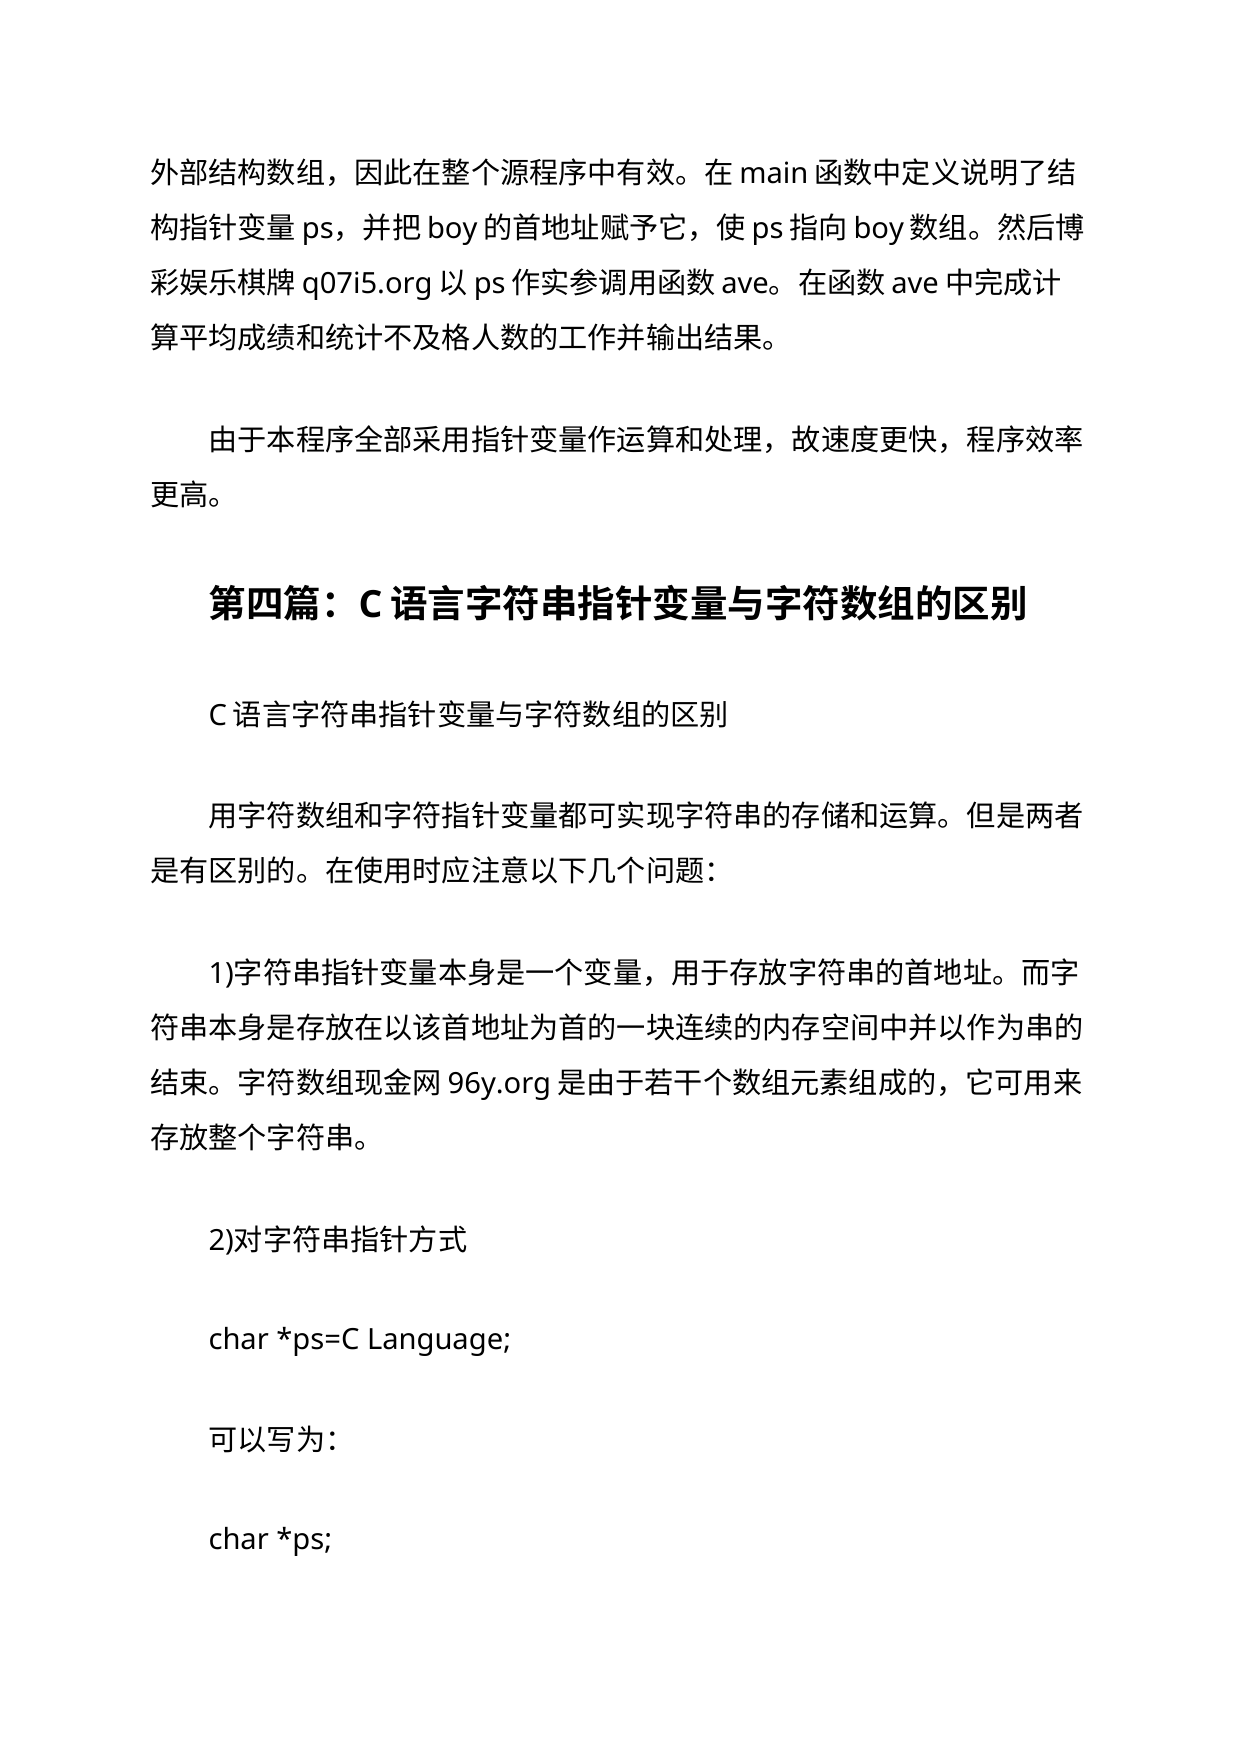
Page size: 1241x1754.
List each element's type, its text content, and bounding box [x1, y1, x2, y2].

text char *ps=C Language; [150, 1318, 1090, 1358]
text char *ps; [150, 1518, 1090, 1558]
text 用字符数组和字符指针变量都可实现字符串的存储和运算。但是两者是有区别的。在使用时应注意以下几个问题： [150, 793, 1090, 890]
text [150, 150, 1090, 357]
text 第四篇：C语言字符串指针变量与字符数组的区别 [150, 573, 1090, 628]
text 1)字符串指针变量本身是一个变量，用于存放字符串的首地址。而字符串本身是存放在以该首地址为首的一块连续的内存空间中并以作为串的结束。字符数组现金网96y.org是由于若干个数组元素组成的，它可用来存放整个字符串。 [150, 950, 1090, 1157]
text 由于本程序全部采用指针变量作运算和处理，故速度更快，程序效率更高。 [150, 417, 1090, 514]
text 2)对字符串指针方式 [150, 1216, 1090, 1259]
text C语言字符串指针变量与字符数组的区别 [150, 691, 1090, 733]
text 可以写为： [150, 1417, 1090, 1459]
